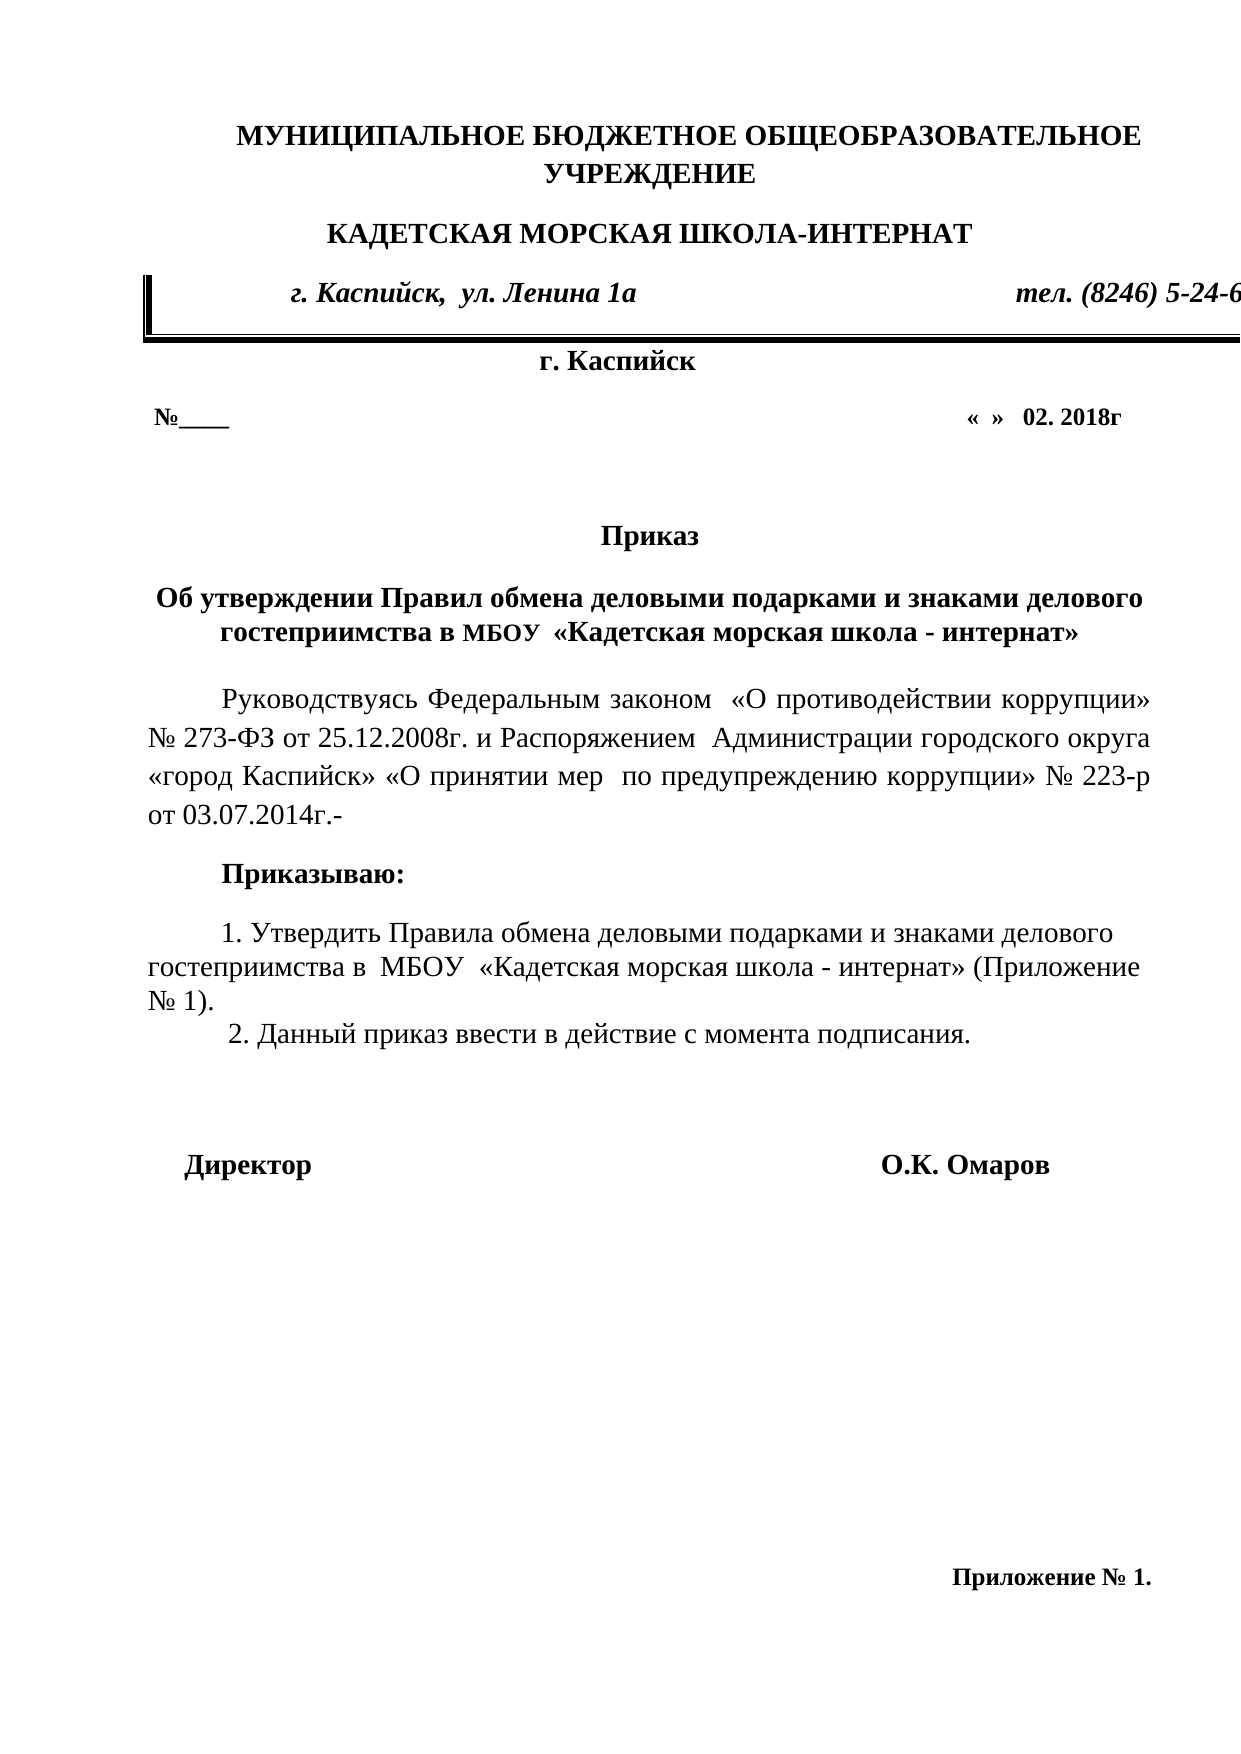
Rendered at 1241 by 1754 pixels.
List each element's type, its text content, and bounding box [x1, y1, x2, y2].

text Приложение № 1. [148, 1562, 1152, 1591]
text Руководствуясь Федеральным законом «О противодействии коррупции» № 273-ФЗ от 25.12.2008г. и Распоряжением Администрации городского округа «город Каспийск» «О принятии мер по предупреждению коррупции» № 223-р от 03.07.2014г.- [148, 681, 1152, 830]
text КАДЕТСКАЯ МОРСКАЯ ШКОЛА-ИНТЕРНАТ [148, 216, 1152, 249]
text МУНИЦИПАЛЬНОЕ БЮДЖЕТНОЕ ОБЩЕОБРАЗОВАТЕЛЬНОЕ УЧРЕЖДЕНИЕ [148, 118, 1152, 190]
text Об утверждении Правил обмена деловыми подарками и знаками делового гостеприимства в МБОУ «Кадетская морская школа - интернат» [148, 581, 1152, 648]
text г. Каспийск [148, 343, 1152, 377]
text 2. Данный приказ ввести в действие с момента подписания. [148, 1016, 1152, 1050]
table_header г. Каспийск, ул. Ленина 1а тел. (8246) 5-24-67 [152, 275, 1240, 334]
text 1. Утвердить Правила обмена деловыми подарками и знаками делового гостеприимства в МБОУ «Кадетская морская школа - интернат» (Приложение № 1). [148, 916, 1152, 1016]
text №____ « » 02. 2018г [148, 402, 1152, 431]
subtitle Приказ [148, 518, 1152, 551]
text Приказываю: [148, 856, 1152, 890]
text Директор О.К. Омаров [148, 1147, 1152, 1181]
